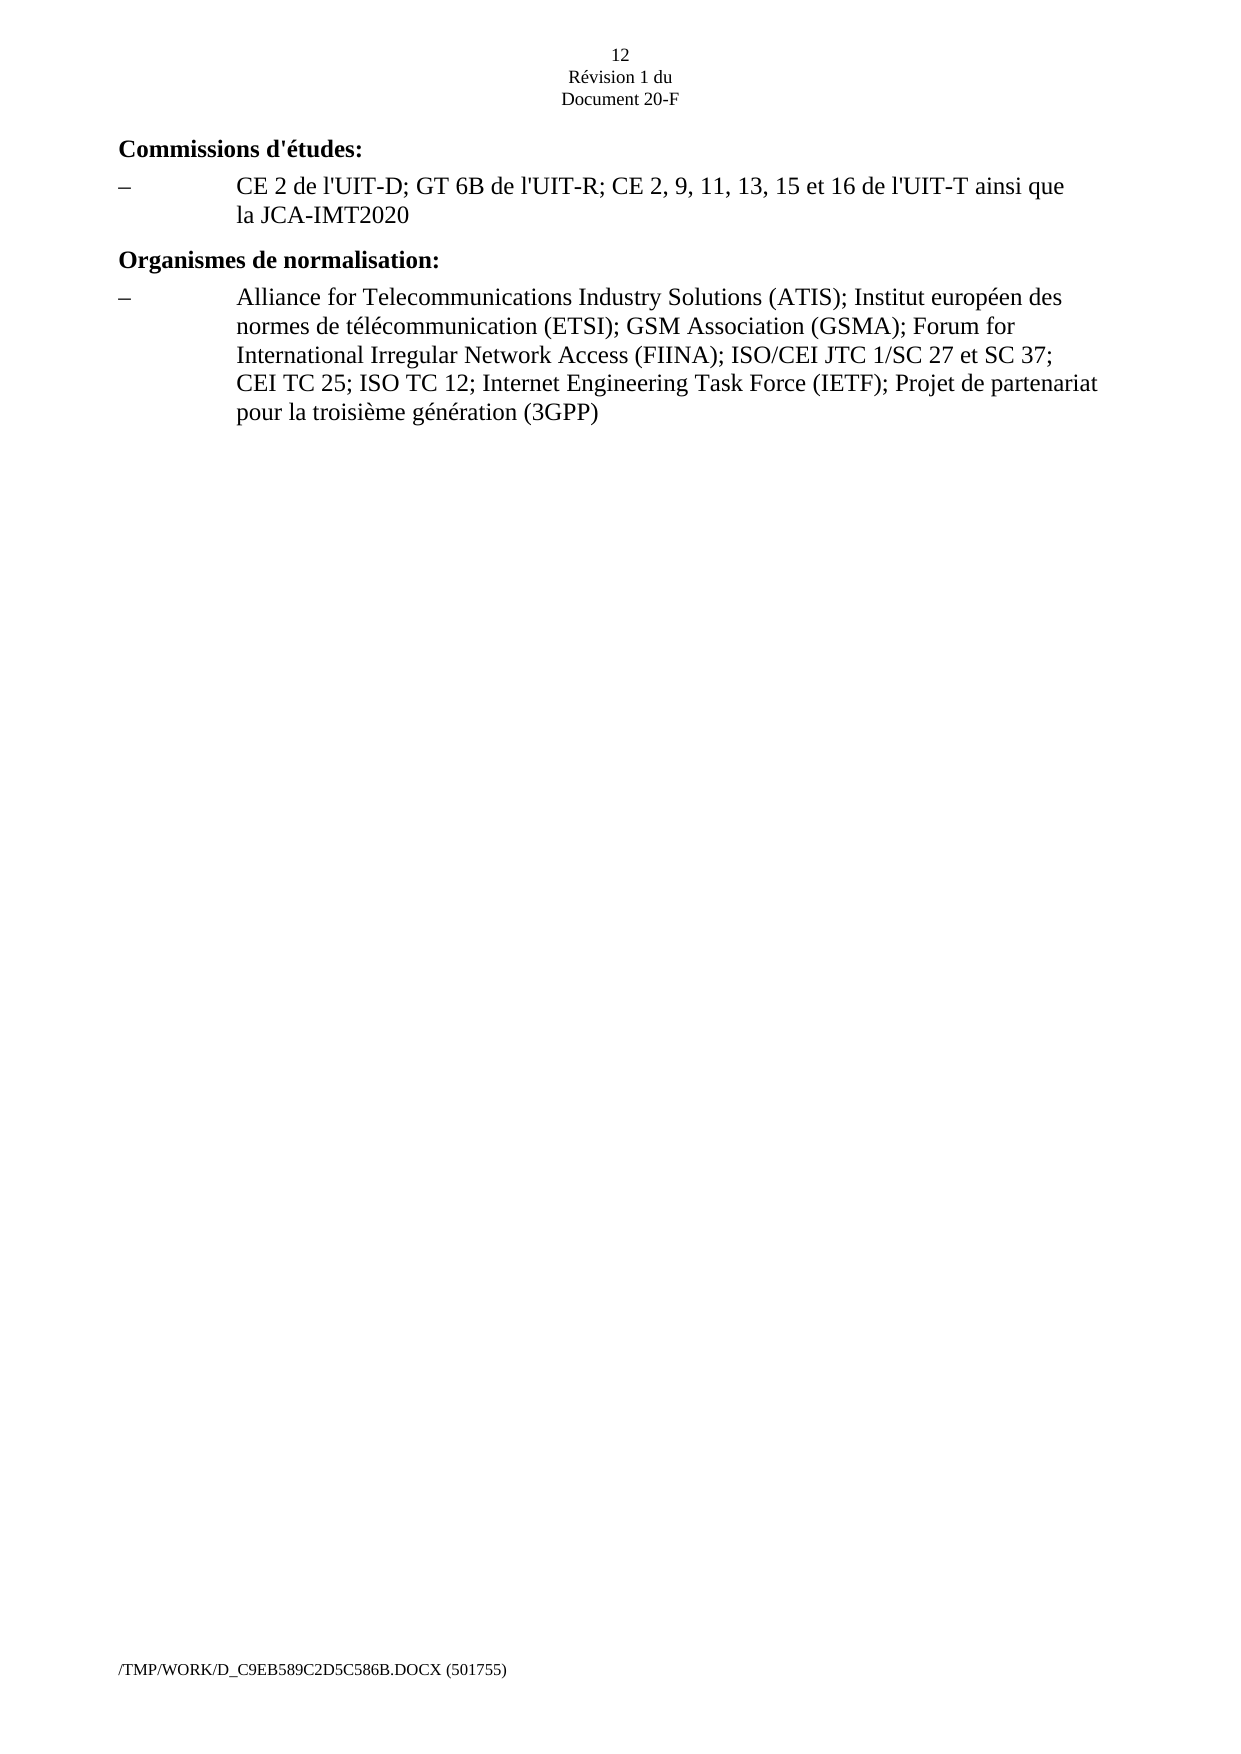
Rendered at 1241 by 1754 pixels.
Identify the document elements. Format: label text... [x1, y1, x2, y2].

subtitle Organismes de normalisation: [118, 245, 1122, 274]
text – CE 2 de l'UIT-D; GT 6B de l'UIT-R; CE 2, 9, 11, 13, 15 et 16 de l'UIT-T ainsi que la JCA-IMT2020 [118, 171, 1122, 228]
text – Alliance for Telecommunications Industry Solutions (ATIS); Institut européen des normes de télécommunication (ETSI); GSM Association (GSMA); Forum for International Irregular Network Access (FIINA); ISO/CEI JTC 1/SC 27 et SC 37; CEI TC 25; ISO TC 12; Internet Engineering Task Force (IETF); Projet de partenariat pour la troisième génération (3GPP) [118, 282, 1122, 426]
subtitle Commissions d'études: [118, 134, 1122, 163]
